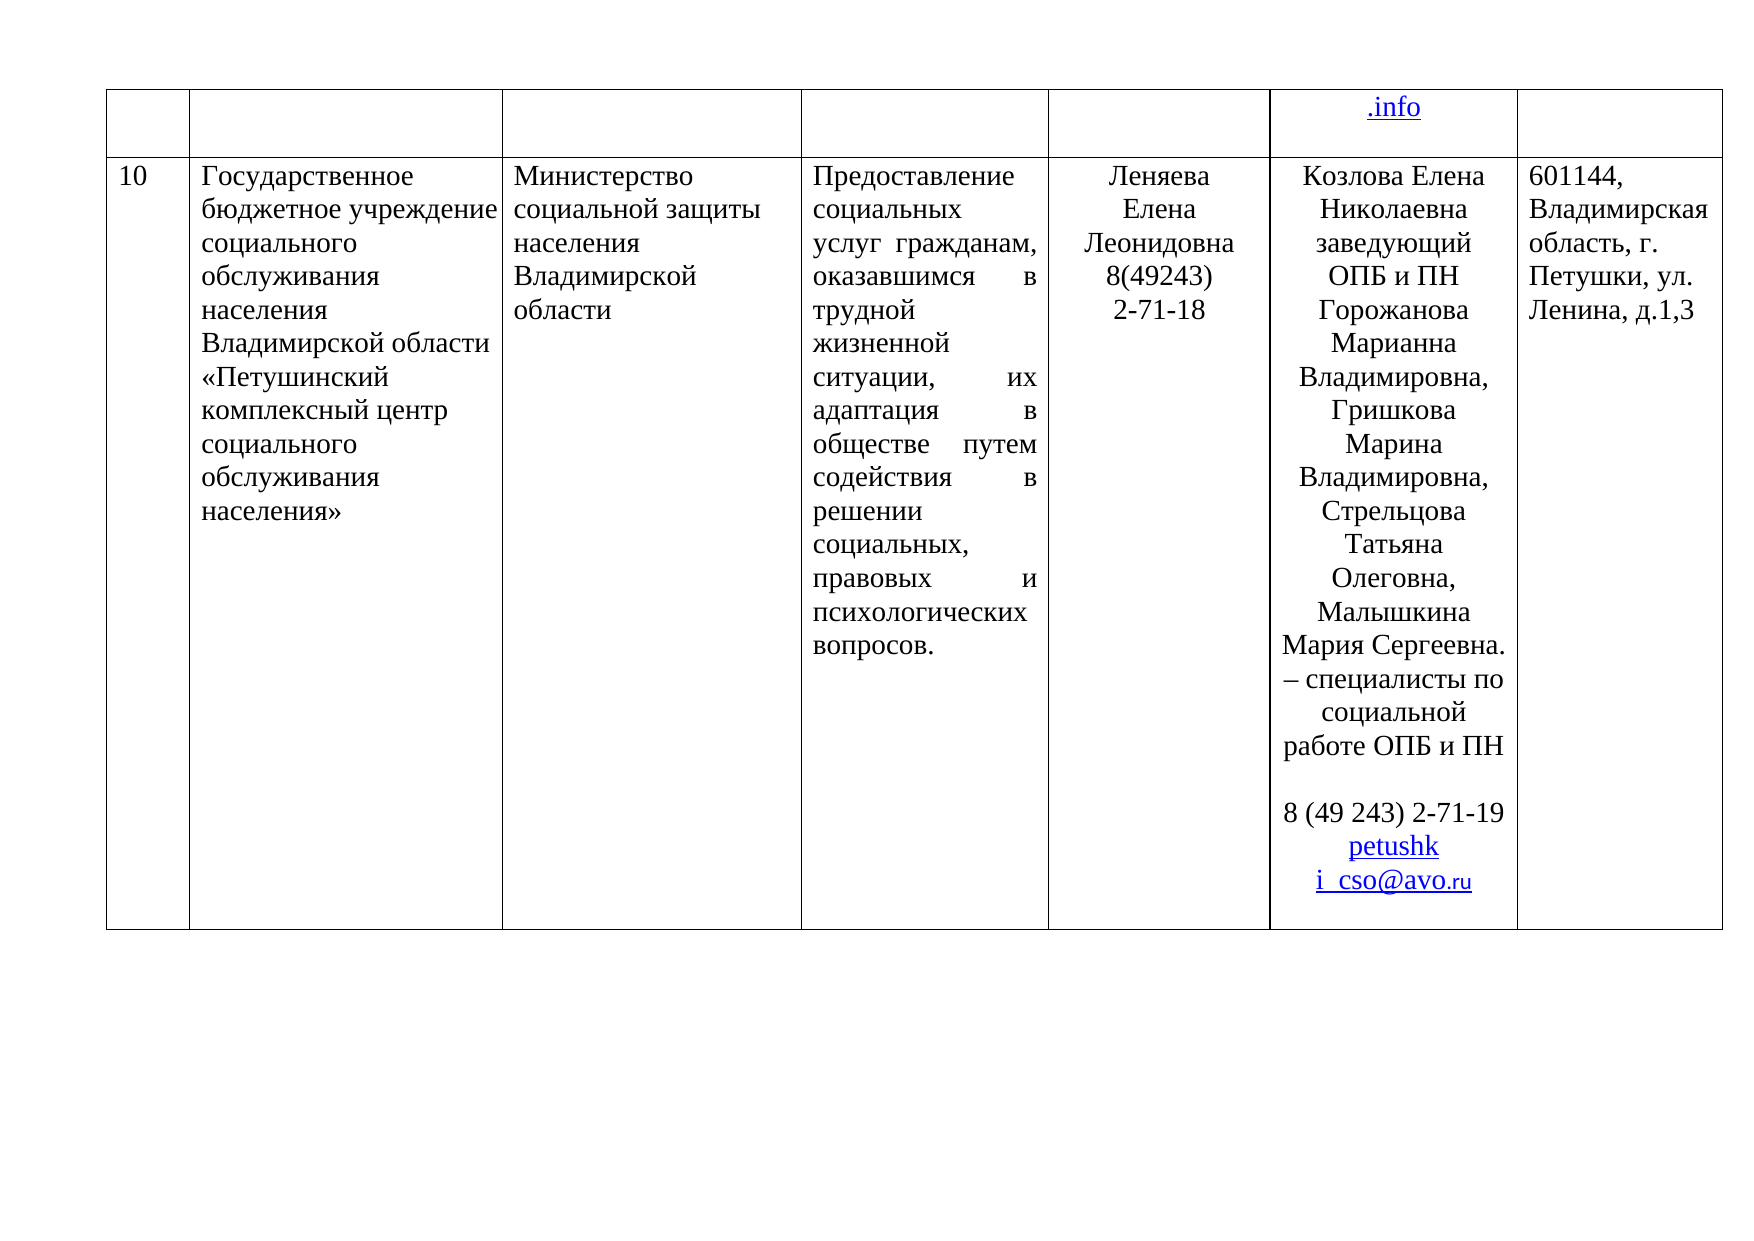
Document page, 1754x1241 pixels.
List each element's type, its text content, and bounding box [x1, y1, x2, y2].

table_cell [1518, 90, 1722, 157]
table_cell 601144, Владимирская область, г. Петушки, ул. Ленина, д.1,3 [1518, 158, 1722, 929]
table_cell Леняева Елена Леонидовна 8(49243) 2-71-18 [1049, 158, 1269, 929]
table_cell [1271, 90, 1517, 157]
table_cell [503, 90, 801, 157]
table_cell 9 [107, 90, 189, 157]
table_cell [190, 90, 502, 157]
table_cell Козлова Елена Николаевна заведующий ОПБ и ПН Горожанова Марианна Владимировна, Гришкова Марина Владимировна, Стрельцова Татьяна Олеговна, Малышкина Мария Сергеевна. – специалисты по социальной работе ОПБ и ПН 8 (49 243) 2-71-19 petushki_cso@avo.ru [1271, 158, 1517, 929]
table_cell Предоставление социальных услуг гражданам, оказавшимся в трудной жизненной ситуации, их адаптация в обществе путем содействия в решении социальных, правовых и психологических вопросов. [802, 158, 1048, 929]
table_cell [802, 90, 1048, 157]
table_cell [1049, 90, 1269, 157]
table_cell Министерство социальной защиты населения Владимирской области [503, 158, 801, 929]
table_cell Государственное бюджетное учреждение социального обслуживания населения Владимирской области «Петушинский комплексный центр социального обслуживания населения» [190, 158, 502, 929]
table_cell 10 [107, 158, 189, 929]
